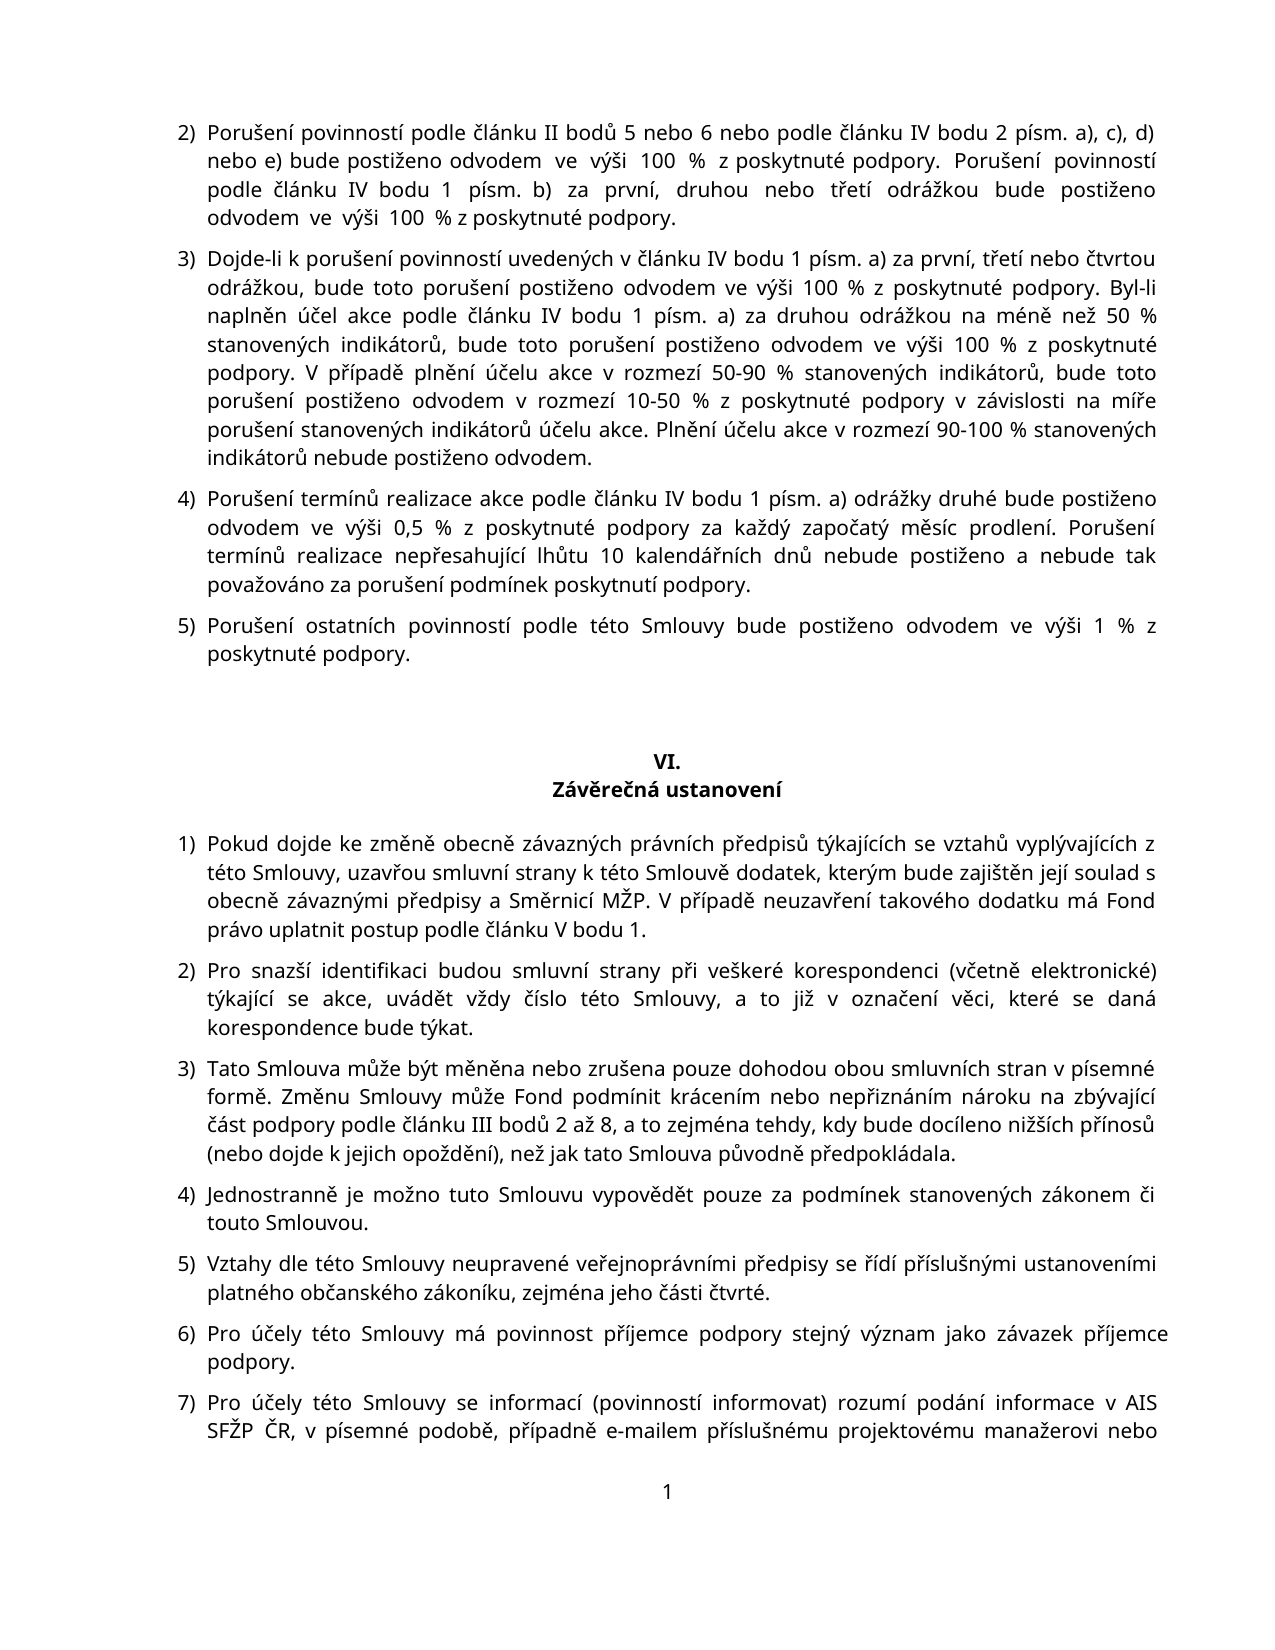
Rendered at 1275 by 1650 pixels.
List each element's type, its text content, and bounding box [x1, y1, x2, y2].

list Porušení povinností podle článku II bodů 5 nebo 6 nebo podle článku IV bodu 2 písm. a), c), d) nebo e) bude postiženo odvodem ve výši 100 % z poskytnuté podpory. Porušení povinností podle článku IV bodu 1 písm. b) za první, druhou nebo třetí odrážkou bude postiženo odvodem ve výši 100 % z poskytnuté podpory. [177, 118, 1157, 232]
list Dojde-li k porušení povinností uvedených v článku IV bodu 1 písm. a) za první, třetí nebo čtvrtou odrážkou, bude toto porušení postiženo odvodem ve výši 100 % z poskytnuté podpory. Byl-li naplněn účel akce podle článku IV bodu 1 písm. a) za druhou odrážkou na méně než 50 % stanovených indikátorů, bude toto porušení postiženo odvodem ve výši 100 % z poskytnuté podpory. V případě plnění účelu akce v rozmezí 50-90 % stanovených indikátorů, bude toto porušení postiženo odvodem v rozmezí 10-50 % z poskytnuté podpory v závislosti na míře porušení stanovených indikátorů účelu akce. Plnění účelu akce v rozmezí 90-100 % stanovených indikátorů nebude postiženo odvodem. [177, 244, 1157, 472]
list Pro účely této Smlouvy má povinnost příjemce podpory stejný význam jako závazek příjemce podpory. [177, 1319, 1169, 1376]
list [177, 1388, 1157, 1445]
list Vztahy dle této Smlouvy neupravené veřejnoprávními předpisy se řídí příslušnými ustanoveními platného občanského zákoníku, zejména jeho části čtvrté. [177, 1249, 1157, 1306]
list Pokud dojde ke změně obecně závazných právních předpisů týkajících se vztahů vyplývajících z této Smlouvy, uzavřou smluvní strany k této Smlouvě dodatek, kterým bude zajištěn její soulad s obecně závaznými předpisy a Směrnicí MŽP. V případě neuzavření takového dodatku má Fond právo uplatnit postup podle článku V bodu 1. [177, 829, 1157, 943]
subtitle Závěrečná ustanovení [493, 775, 841, 804]
list Jednostranně je možno tuto Smlouvu vypovědět pouze za podmínek stanovených zákonem či touto Smlouvou. [177, 1180, 1157, 1237]
list Tato Smlouva může být měněna nebo zrušena pouze dohodou obou smluvních stran v písemné formě. Změnu Smlouvy může Fond podmínit krácením nebo nepřiznáním nároku na zbývající část podpory podle článku III bodů 2 až 8, a to zejména tehdy, kdy bude docíleno nižších přínosů (nebo dojde k jejich opoždění), než jak tato Smlouva původně předpokládala. [177, 1054, 1157, 1167]
list Porušení ostatních povinností podle této Smlouvy bude postiženo odvodem ve výši 1 % z poskytnuté podpory. [177, 611, 1157, 668]
list Porušení termínů realizace akce podle článku IV bodu 1 písm. a) odrážky druhé bude postiženo odvodem ve výši 0,5 % z poskytnuté podpory za každý započatý měsíc prodlení. Porušení termínů realizace nepřesahující lhůtu 10 kalendářních dnů nebude postiženo a nebude tak považováno za porušení podmínek poskytnutí podpory. [177, 484, 1157, 598]
list Pro snazší identifikaci budou smluvní strany při veškeré korespondenci (včetně elektronické) týkající se akce, uvádět vždy číslo této Smlouvy, a to již v označení věci, které se daná korespondence bude týkat. [177, 956, 1157, 1041]
subtitle VI. [493, 747, 841, 775]
